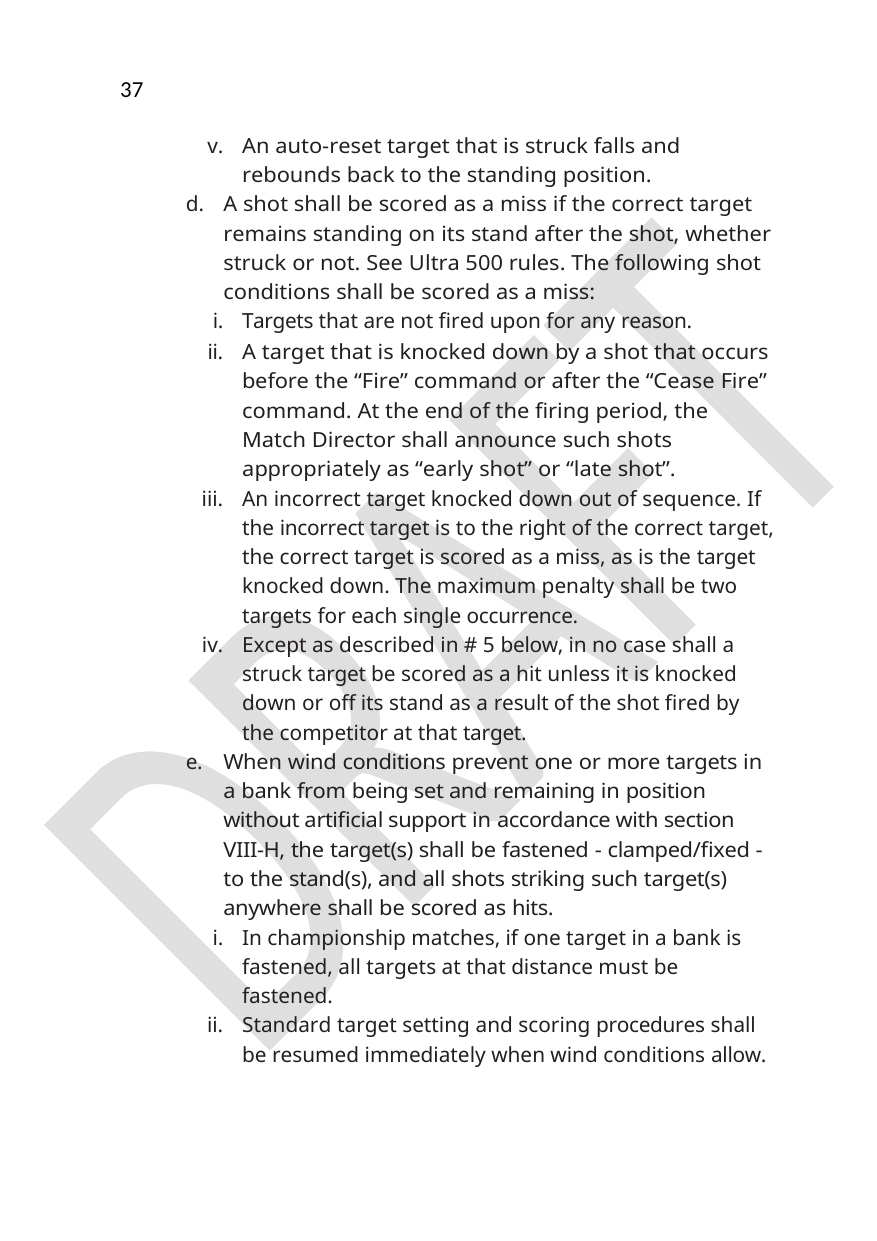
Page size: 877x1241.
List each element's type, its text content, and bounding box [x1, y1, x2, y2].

list In championship matches, if one target in a bank is fastened, all targets at that distance must be fastened. [223, 923, 775, 1010]
list Targets that are not fired upon for any reason. [223, 307, 802, 335]
list An auto-reset target that is struck falls and rebounds back to the standing position. [223, 131, 775, 189]
list Except as described in # 5 below, in no case shall a struck target be scored as a hit unless it is knocked down or off its stand as a result of the shot fired by the competitor at that target. [223, 630, 775, 746]
list An incorrect target knocked down out of sequence. If the incorrect target is to the right of the correct target, the correct target is scored as a miss, as is the target knocked down. The maximum penalty shall be two targets for each single occurrence. [223, 484, 775, 629]
list A shot shall be scored as a miss if the correct target remains standing on its stand after the shot, whether struck or not. See Ultra 500 rules. The following shot conditions shall be scored as a miss: [186, 189, 775, 306]
list Standard target setting and scoring procedures shall be resumed immediately when wind conditions allow. [223, 1011, 775, 1068]
list A target that is knocked down by a shot that occurs before the “Fire” command or after the “Cease Fire” command. At the end of the firing period, the Match Director shall announce such shots appropriately as “early shot” or “late shot”. [223, 337, 775, 483]
list When wind conditions prevent one or more targets in a bank from being set and remaining in position without artificial support in accordance with section VIII-H, the target(s) shall be fastened - clamped/fixed - to the stand(s), and all shots striking such target(s) anywhere shall be scored as hits. [186, 747, 775, 922]
